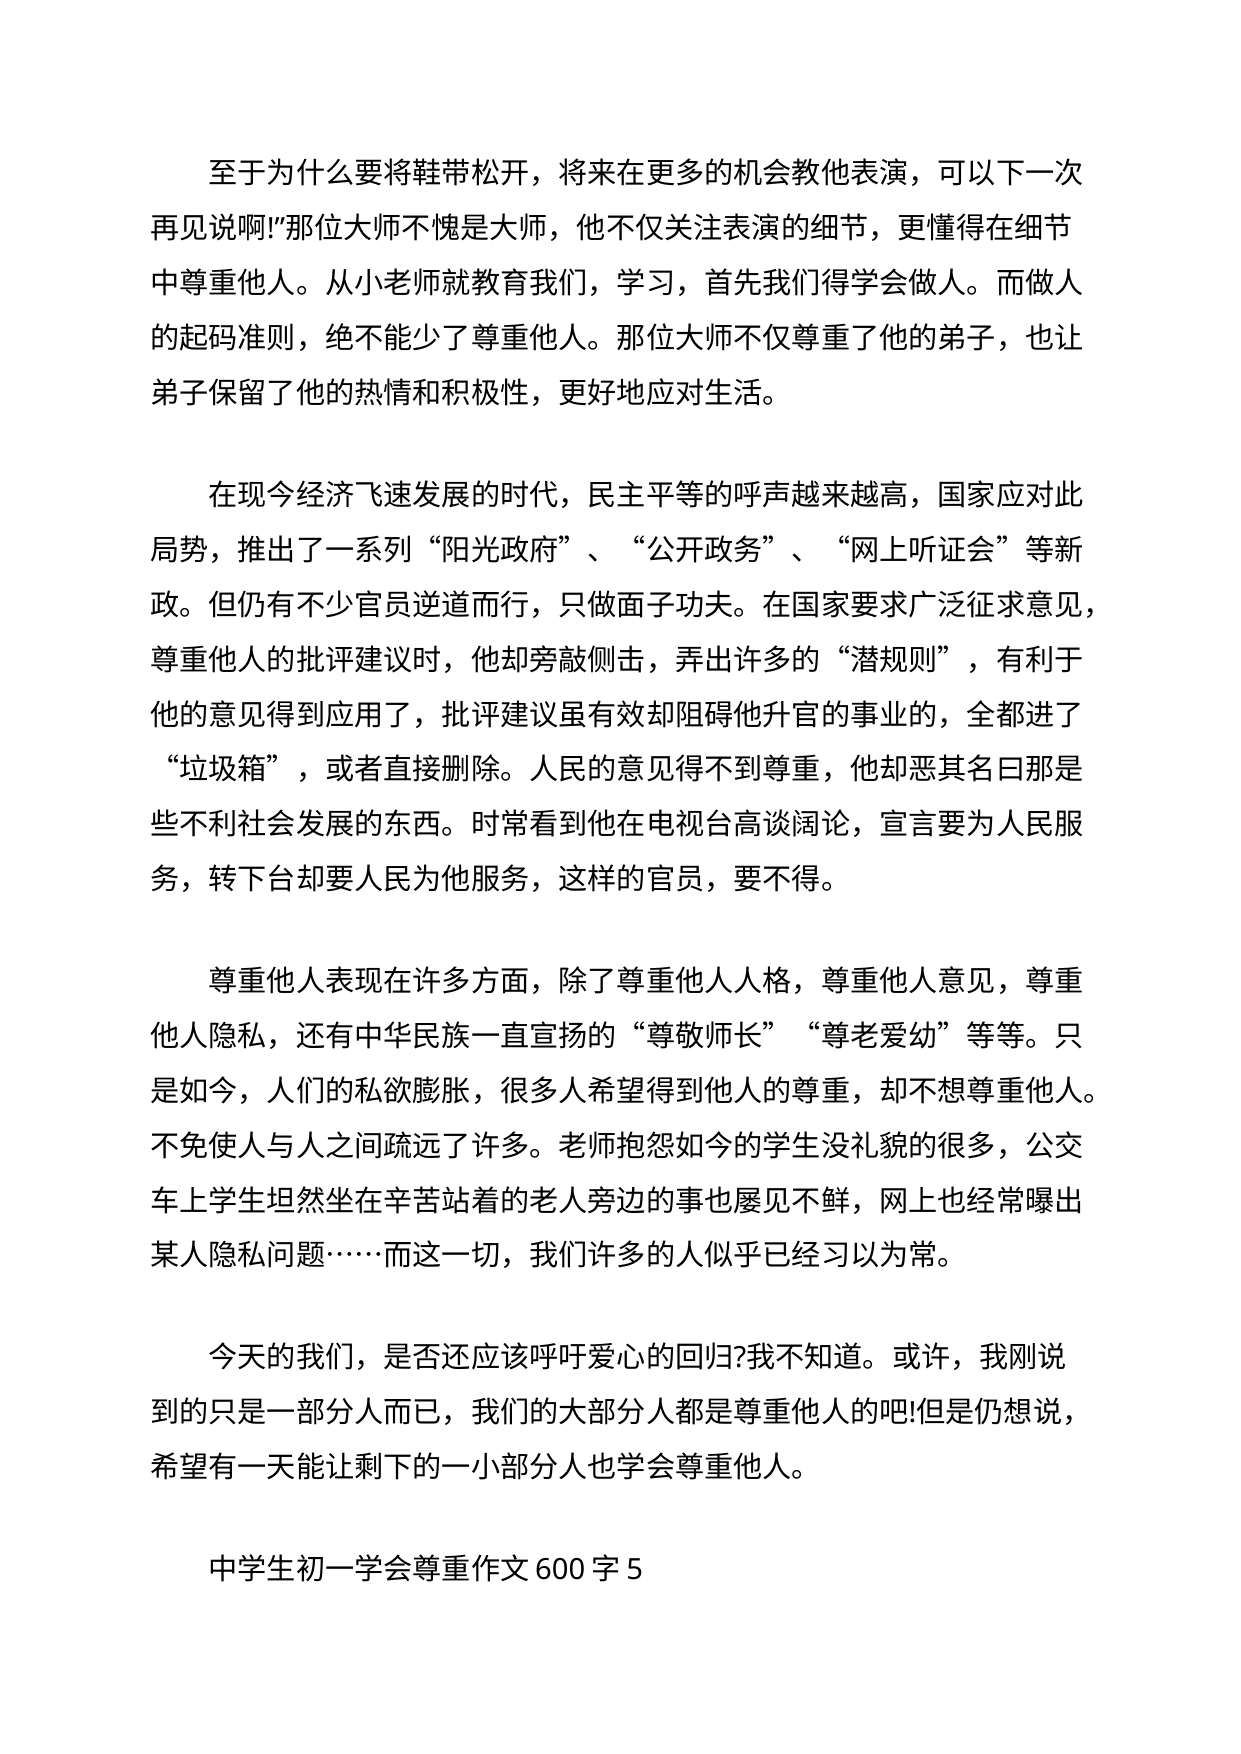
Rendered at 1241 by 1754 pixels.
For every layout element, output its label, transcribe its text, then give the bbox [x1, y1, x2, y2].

text 今天的我们，是否还应该呼吁爱心的回归?我不知道。或许，我刚说到的只是一部分人而已，我们的大部分人都是尊重他人的吧!但是仍想说，希望有一天能让剩下的一小部分人也学会尊重他人。 [150, 1334, 1090, 1486]
text 在现今经济飞速发展的时代，民主平等的呼声越来越高，国家应对此局势，推出了一系列“阳光政府”、“公开政务”、“网上听证会”等新政。但仍有不少官员逆道而行，只做面子功夫。在国家要求广泛征求意见，尊重他人的批评建议时，他却旁敲侧击，弄出许多的“潜规则”，有利于他的意见得到应用了，批评建议虽有效却阻碍他升官的事业的，全都进了“垃圾箱”，或者直接删除。人民的意见得不到尊重，他却恶其名曰那是些不利社会发展的东西。时常看到他在电视台高谈阔论，宣言要为人民服务，转下台却要人民为他服务，这样的官员，要不得。 [150, 471, 1090, 898]
text 尊重他人表现在许多方面，除了尊重他人人格，尊重他人意见，尊重他人隐私，还有中华民族一直宣扬的“尊敬师长”“尊老爱幼”等等。只是如今，人们的私欲膨胀，很多人希望得到他人的尊重，却不想尊重他人。不免使人与人之间疏远了许多。老师抱怨如今的学生没礼貌的很多，公交车上学生坦然坐在辛苦站着的老人旁边的事也屡见不鲜，网上也经常曝出某人隐私问题……而这一切，我们许多的人似乎已经习以为常。 [150, 957, 1090, 1274]
text 中学生初一学会尊重作文600字5 [150, 1546, 1090, 1588]
text 至于为什么要将鞋带松开，将来在更多的机会教他表演，可以下一次再见说啊!”那位大师不愧是大师，他不仅关注表演的细节，更懂得在细节中尊重他人。从小老师就教育我们，学习，首先我们得学会做人。而做人的起码准则，绝不能少了尊重他人。那位大师不仅尊重了他的弟子，也让弟子保留了他的热情和积极性，更好地应对生活。 [150, 150, 1090, 412]
